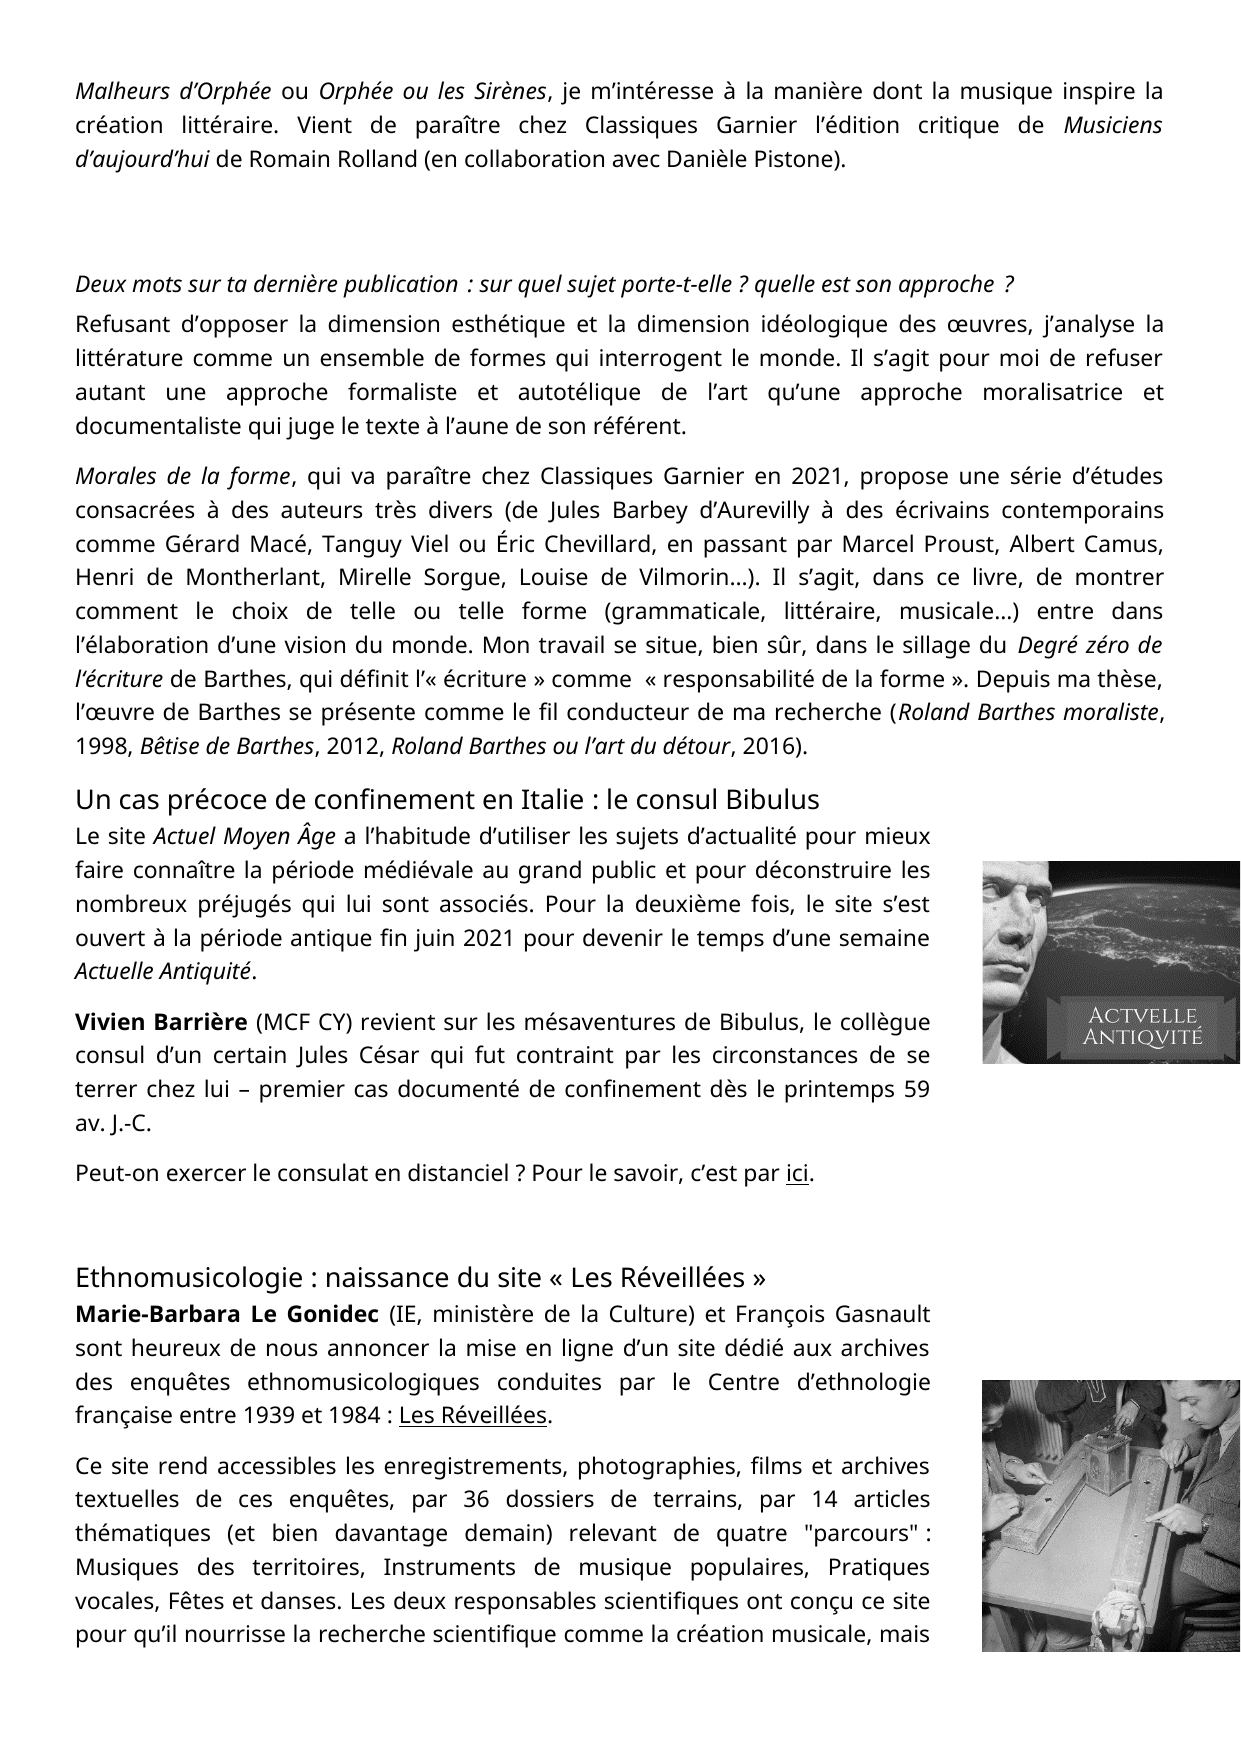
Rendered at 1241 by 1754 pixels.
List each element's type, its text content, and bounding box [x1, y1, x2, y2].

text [75, 1449, 931, 1649]
text Peut-on exercer le consulat en distanciel ? Pour le savoir, c’est par ici. [75, 1157, 931, 1188]
picture [982, 1380, 1241, 1652]
picture [982, 861, 1241, 1064]
text Marie-Barbara Le Gonidec (IE, ministère de la Culture) et François Gasnault sont heureux de nous annoncer la mise en ligne d’un site dédié aux archives des enquêtes ethnomusicologiques conduites par le Centre d’ethnologie française entre 1939 et 1984 : Les Réveillées. [75, 1298, 931, 1430]
text Le site Actuel Moyen Âge a l’habitude d’utiliser les sujets d’actualité pour mieux faire connaître la période médiévale au grand public et pour déconstruire les nombreux préjugés qui lui sont associés. Pour la deuxième fois, le site s’est ouvert à la période antique fin juin 2021 pour devenir le temps d’une semaine Actuelle Antiquité. [75, 820, 931, 986]
text Vivien Barrière (MCF CY) revient sur les mésaventures de Bibulus, le collègue consul d’un certain Jules César qui fut contraint par les circonstances de se terrer chez lui – premier cas documenté de confinement dès le printemps 59 av. J.-C. [75, 1006, 931, 1138]
text Morales de la forme, qui va paraître chez Classiques Garnier en 2021, propose une série d’études consacrées à des auteurs très divers (de Jules Barbey d’Aurevilly à des écrivains contemporains comme Gérard Macé, Tanguy Viel ou Éric Chevillard, en passant par Marcel Proust, Albert Camus, Henri de Montherlant, Mirelle Sorgue, Louise de Vilmorin…). Il s’agit, dans ce livre, de montrer comment le choix de telle ou telle forme (grammaticale, littéraire, musicale…) entre dans l’élaboration d’une vision du monde. Mon travail se situe, bien sûr, dans le sillage du Degré zéro de l‘écriture de Barthes, qui définit l’« écriture » comme « responsabilité de la forme ». Depuis ma thèse, l’œuvre de Barthes se présente comme le fil conducteur de ma recherche (Roland Barthes moraliste, 1998, Bêtise de Barthes, 2012, Roland Barthes ou l’art du détour, 2016). [75, 460, 1165, 761]
subtitle Un cas précoce de confinement en Italie : le consul Bibulus [75, 780, 931, 817]
text Refusant d’opposer la dimension esthétique et la dimension idéologique des œuvres, j’analyse la littérature comme un ensemble de formes qui interrogent le monde. Il s’agit pour moi de refuser autant une approche formaliste et autotélique de l’art qu’une approche moralisatrice et documentaliste qui juge le texte à l’aune de son référent. [75, 308, 1165, 441]
subtitle Ethnomusicologie : naissance du site « Les Réveillées » [75, 1258, 931, 1295]
text Deux mots sur ta dernière publication : sur quel sujet porte-t-elle ? quelle est son approche ? [75, 268, 1165, 299]
